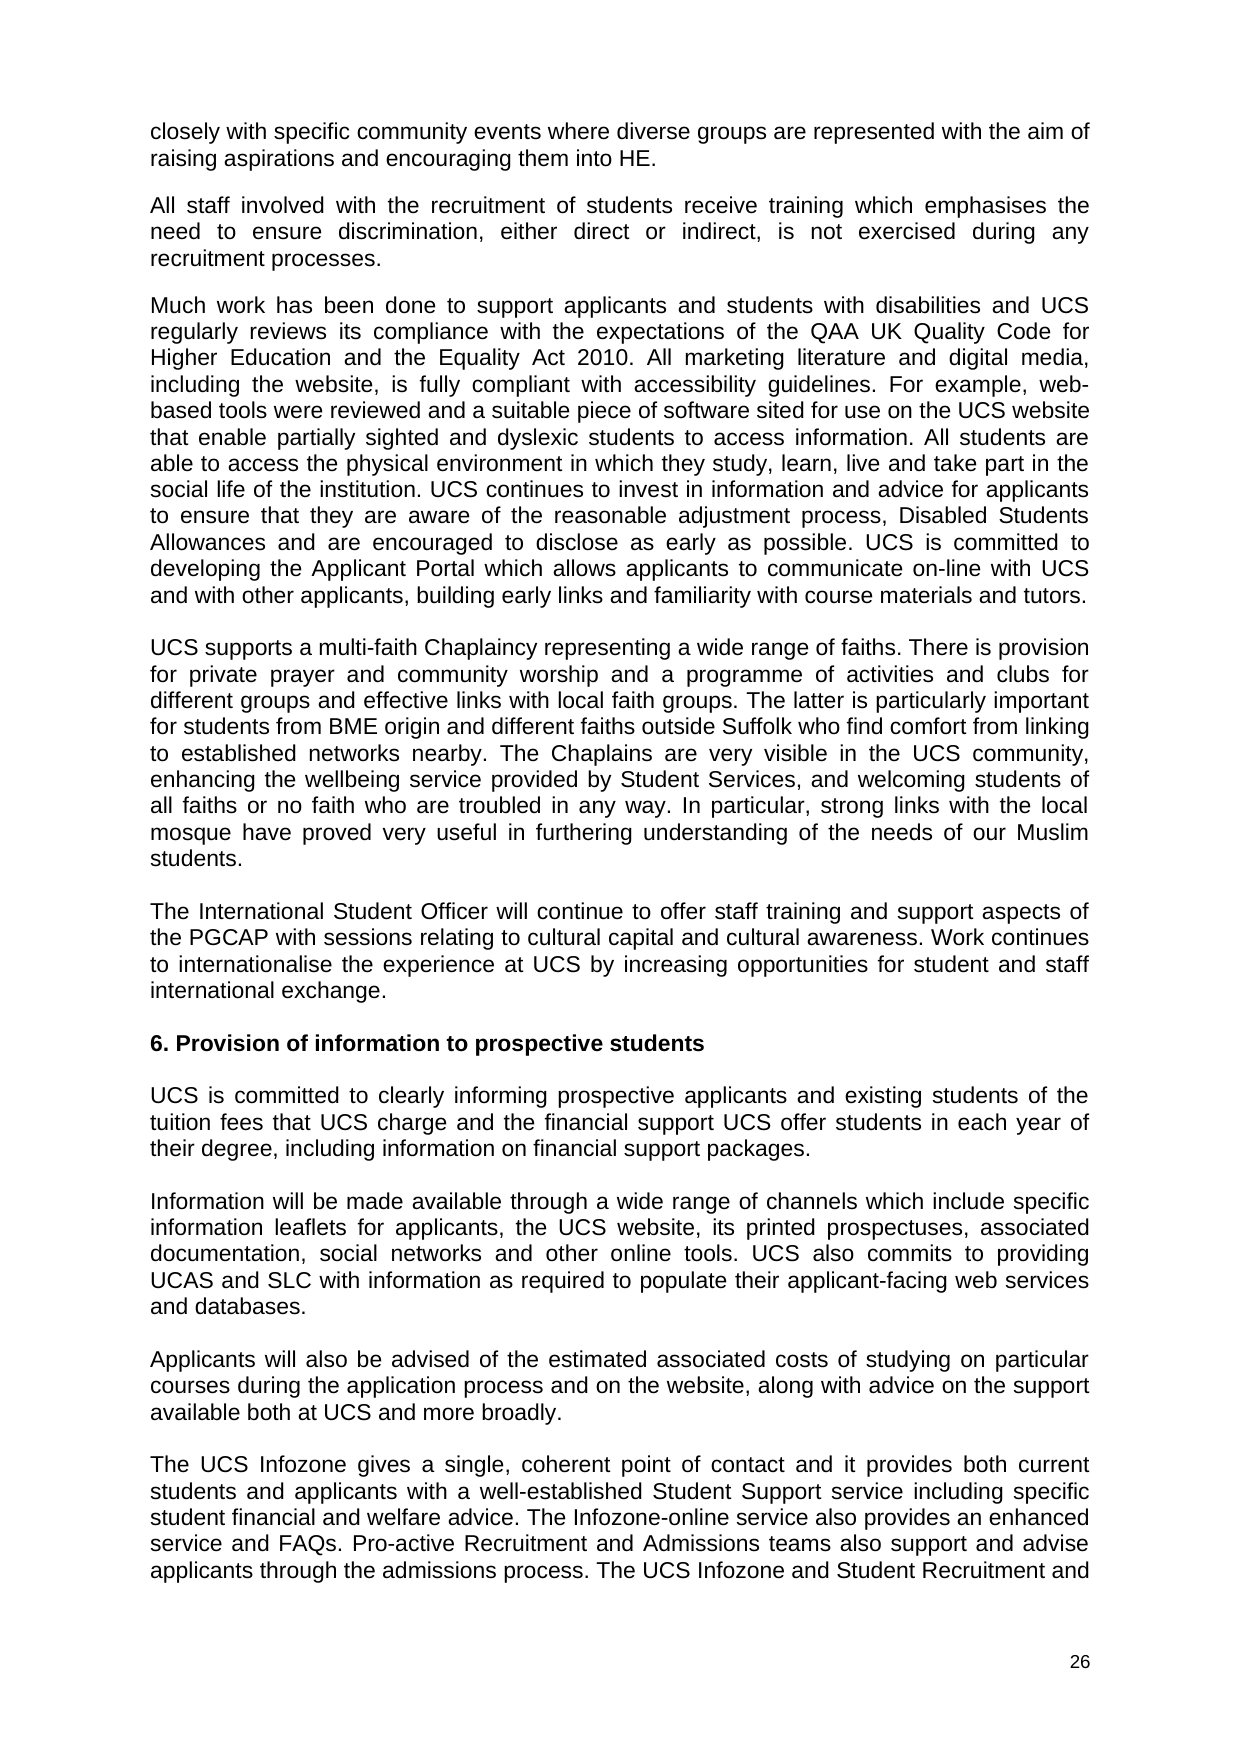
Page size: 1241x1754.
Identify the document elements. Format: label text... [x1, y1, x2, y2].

text Information will be made available through a wide range of channels which include specific information leaflets for applicants, the UCS website, its printed prospectuses, associated documentation, social networks and other online tools. UCS also commits to providing UCAS and SLC with information as required to populate their applicant-facing web services and databases. [150, 1188, 1090, 1319]
text Applicants will also be advised of the estimated associated costs of studying on particular courses during the application process and on the website, along with advice on the support available both at UCS and more broadly. [150, 1346, 1090, 1425]
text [150, 1451, 1090, 1583]
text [150, 118, 1090, 171]
text The International Student Officer will continue to offer staff training and support aspects of the PGCAP with sessions relating to cultural capital and cultural awareness. Work continues to internationalise the experience at UCS by increasing opportunities for student and staff international exchange. [150, 898, 1090, 1003]
text UCS is committed to clearly informing prospective applicants and existing students of the tuition fees that UCS charge and the financial support UCS offer students in each year of their degree, including information on financial support packages. [150, 1082, 1090, 1161]
text 6. Provision of information to prospective students [150, 1029, 1090, 1056]
text Much work has been done to support applicants and students with disabilities and UCS regularly reviews its compliance with the expectations of the QAA UK Quality Code for Higher Education and the Equality Act 2010. All marketing literature and digital media, including the website, is fully compliant with accessibility guidelines. For example, web-based tools were reviewed and a suitable piece of software sited for use on the UCS website that enable partially sighted and dyslexic students to access information. All students are able to access the physical environment in which they study, learn, live and take part in the social life of the institution. UCS continues to invest in information and advice for applicants to ensure that they are aware of the reasonable adjustment process, Disabled Students Allowances and are encouraged to disclose as early as possible. UCS is committed to developing the Applicant Portal which allows applicants to communicate on-line with UCS and with other applicants, building early links and familiarity with course materials and tutors. [150, 292, 1090, 608]
text All staff involved with the recruitment of students receive training which emphasises the need to ensure discrimination, either direct or indirect, is not exercised during any recruitment processes. [150, 192, 1090, 271]
text UCS supports a multi-faith Chaplaincy representing a wide range of faiths. There is provision for private prayer and community worship and a programme of activities and clubs for different groups and effective links with local faith groups. The latter is particularly important for students from BME origin and different faiths outside Suffolk who find comfort from linking to established networks nearby. The Chaplains are very visible in the UCS community, enhancing the wellbeing service provided by Student Services, and welcoming students of all faiths or no faith who are troubled in any way. In particular, strong links with the local mosque have proved very useful in furthering understanding of the needs of our Muslim students. [150, 634, 1090, 871]
